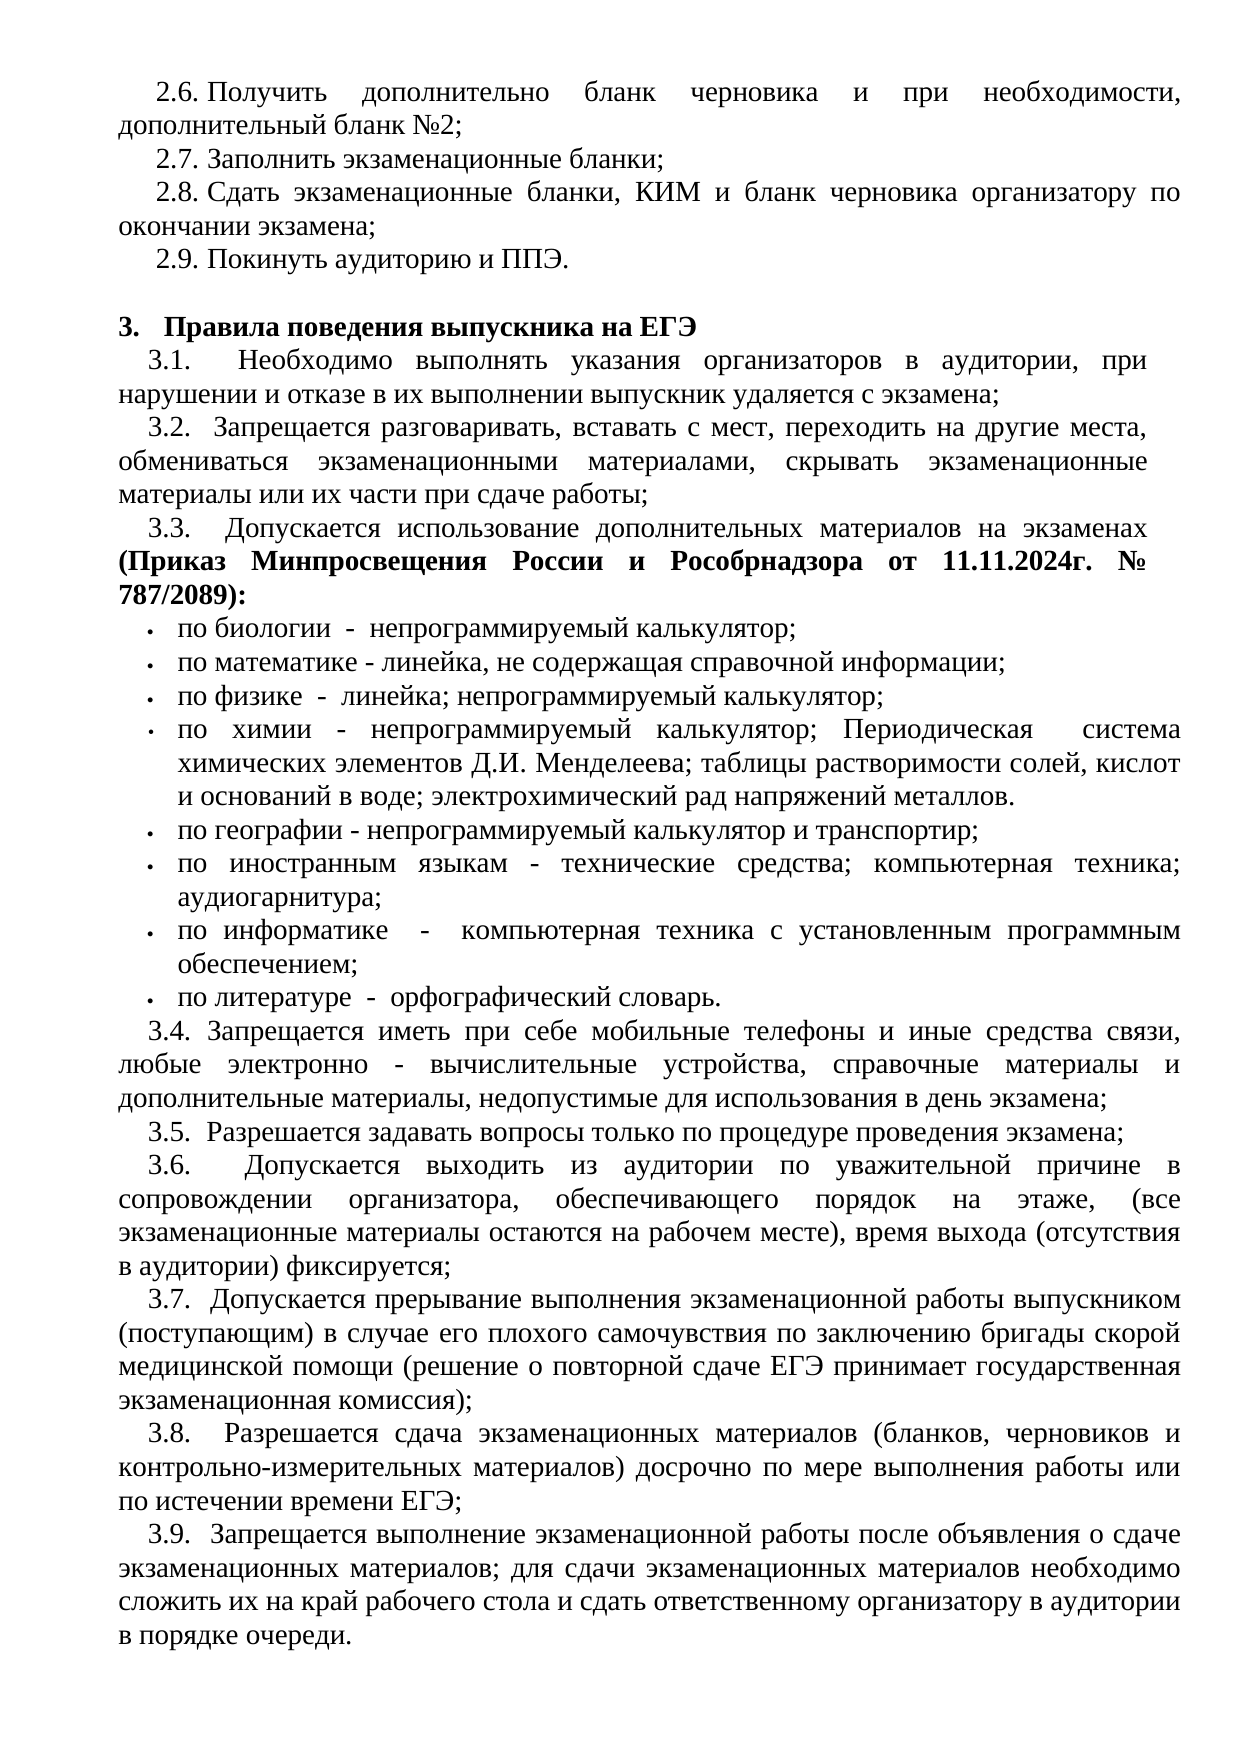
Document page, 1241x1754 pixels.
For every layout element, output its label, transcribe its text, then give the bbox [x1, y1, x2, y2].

list по литературе - орфографический словарь. [148, 979, 1181, 1013]
list Запрещается разговаривать, вставать с мест, переходить на другие места, обмениваться экзаменационными материалами, скрывать экзаменационные материалы или их части при сдаче работы; [118, 409, 1148, 510]
list Покинуть аудиторию и ППЭ. [118, 242, 1181, 275]
list Получить дополнительно бланк черновика и при необходимости, дополнительный бланк №2; [118, 74, 1181, 141]
list по иностранным языкам - технические средства; компьютерная техника; аудиогарнитура; [148, 845, 1181, 912]
list Заполнить экзаменационные бланки; [118, 141, 1181, 174]
list по математике - линейка, не содержащая справочной информации; [148, 644, 1181, 678]
list по биологии - непрограммируемый калькулятор; [148, 611, 1181, 644]
list Разрешается сдача экзаменационных материалов (бланков, черновиков и контрольно-измерительных материалов) досрочно по мере выполнения работы или по истечении времени ЕГЭ; [118, 1416, 1181, 1516]
list по географии - непрограммируемый калькулятор и транспортир; [148, 812, 1181, 845]
list Разрешается задавать вопросы только по процедуре проведения экзамена; [118, 1114, 1181, 1147]
list по химии - непрограммируемый калькулятор; Периодическая система химических элементов Д.И. Менделеева; таблицы растворимости солей, кислот и оснований в воде; электрохимический рад напряжений металлов. [148, 711, 1181, 812]
list Допускается выходить из аудитории по уважительной причине в сопровождении организатора, обеспечивающего порядок на этаже, (все экзаменационные материалы остаются на рабочем месте), время выхода (отсутствия в аудитории) фиксируется; [118, 1147, 1181, 1281]
list по информатике - компьютерная техника с установленным программным обеспечением; [148, 912, 1181, 979]
list Сдать экзаменационные бланки, КИМ и бланк черновика организатору по окончании экзамена; [118, 174, 1181, 242]
list Запрещается иметь при себе мобильные телефоны и иные средства связи, любые электронно - вычислительные устройства, справочные материалы и дополнительные материалы, недопустимые для использования в день экзамена; [118, 1013, 1181, 1114]
list Необходимо выполнять указания организаторов в аудитории, при нарушении и отказе в их выполнении выпускник удаляется с экзамена; [118, 342, 1148, 409]
list Допускается использование дополнительных материалов на экзаменах (Приказ Минпросвещения России и Рособрнадзора от 11.11.2024г. № 787/2089): [118, 510, 1148, 611]
list Правила поведения выпускника на ЕГЭ [118, 309, 1181, 342]
list по физике - линейка; непрограммируемый калькулятор; [148, 678, 1148, 711]
list Допускается прерывание выполнения экзаменационной работы выпускником (поступающим) в случае его плохого самочувствия по заключению бригады скорой медицинской помощи (решение о повторной сдаче ЕГЭ принимает государственная экзаменационная комиссия); [118, 1281, 1181, 1416]
list Запрещается выполнение экзаменационной работы после объявления о сдаче экзаменационных материалов; для сдачи экзаменационных материалов необходимо сложить их на край рабочего стола и сдать ответственному организатору в аудитории в порядке очереди. [118, 1516, 1181, 1650]
